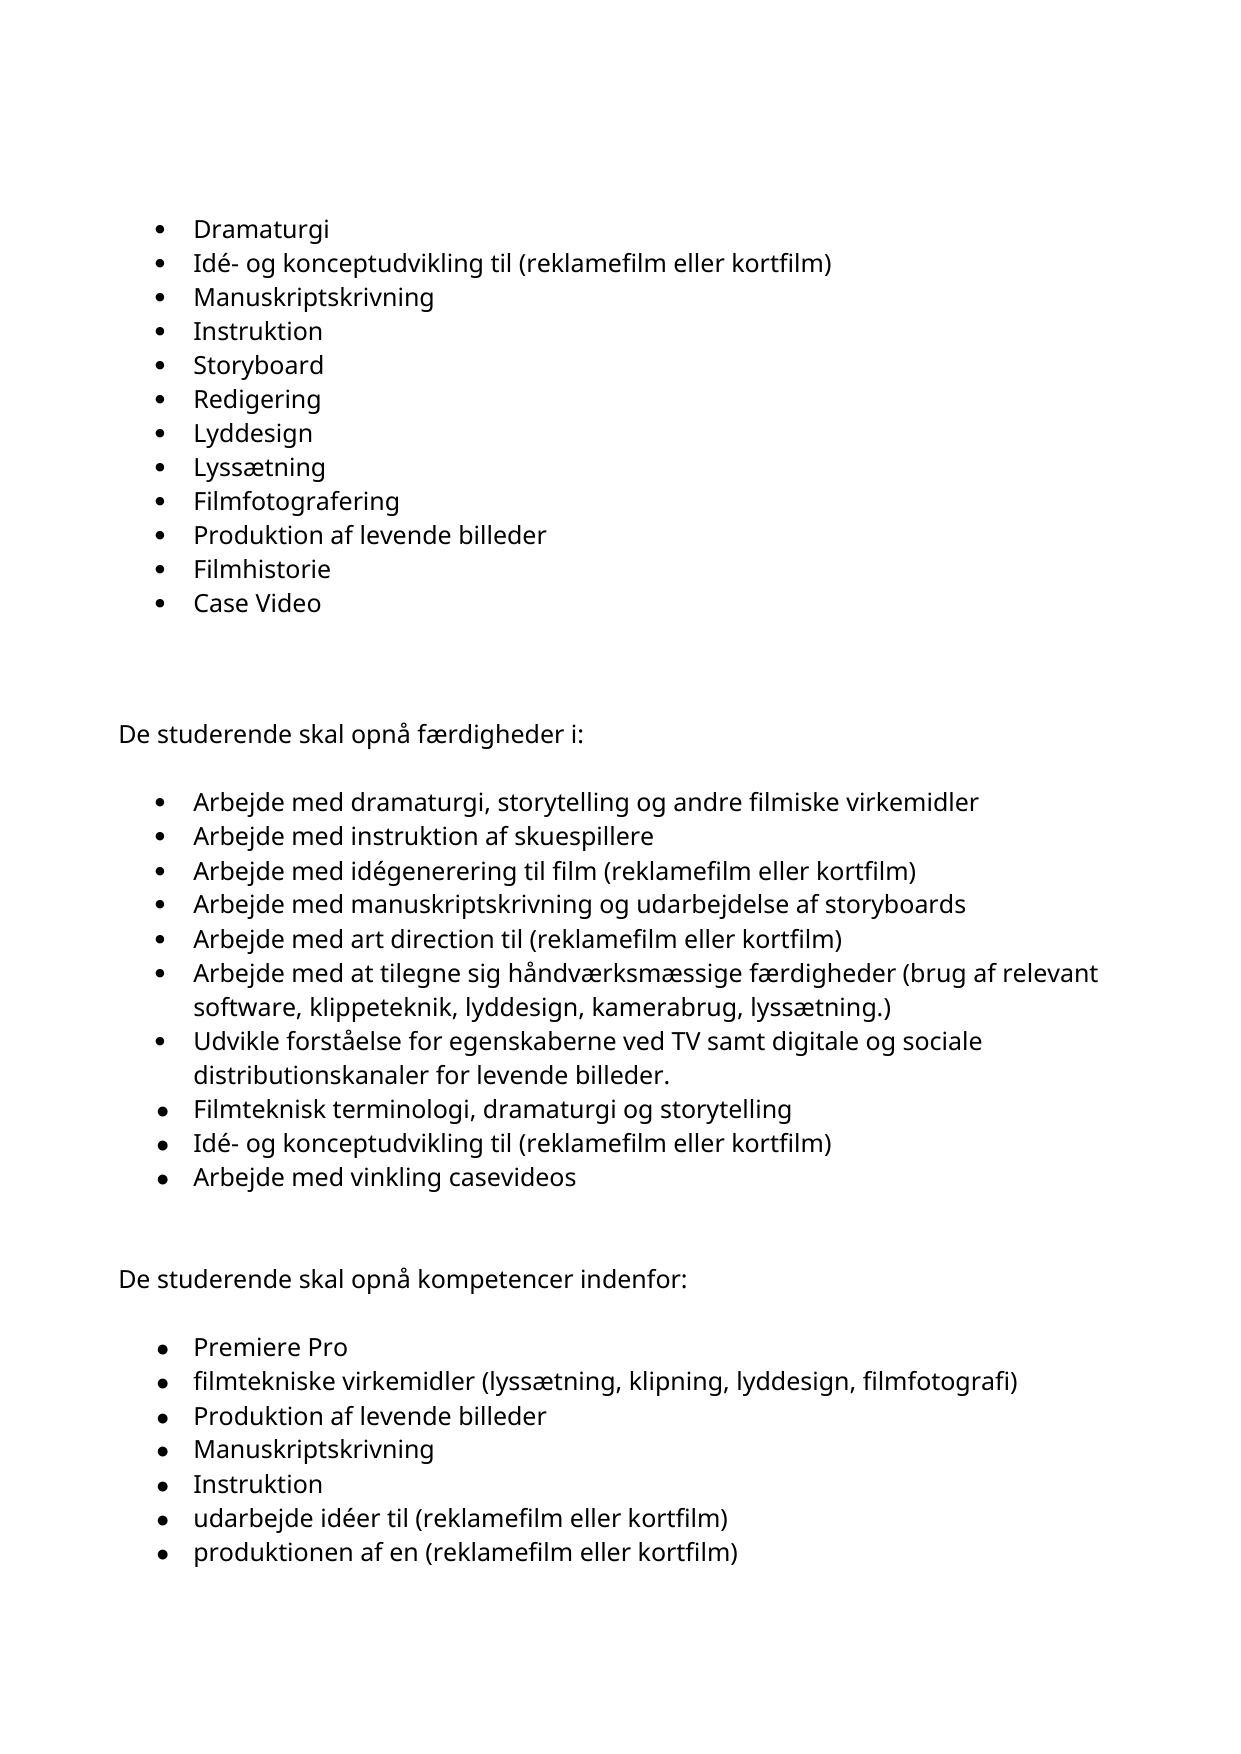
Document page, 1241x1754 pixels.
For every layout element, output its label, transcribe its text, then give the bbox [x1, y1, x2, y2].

list Manuskriptskrivning [156, 1432, 1122, 1466]
list Arbejde med art direction til (reklamefilm eller kortfilm) [156, 921, 1122, 955]
list Arbejde med at tilegne sig håndværksmæssige færdigheder (brug af relevant software, klippeteknik, lyddesign, kamerabrug, lyssætning.) [156, 955, 1122, 1023]
list Filmfotografering [156, 484, 1122, 518]
list Udvikle forståelse for egenskaberne ved TV samt digitale og sociale distributionskanaler for levende billeder. [156, 1023, 1122, 1092]
list Filmteknisk terminologi, dramaturgi og storytelling [156, 1092, 1122, 1126]
list Filmhistorie [156, 552, 1122, 586]
list Idé- og konceptudvikling til (reklamefilm eller kortfilm) [156, 245, 1122, 279]
list Arbejde med manuskriptskrivning og udarbejdelse af storyboards [156, 887, 1122, 921]
list Arbejde med vinkling casevideos [156, 1160, 1122, 1194]
list Premiere Pro [156, 1330, 1122, 1364]
list Arbejde med idégenerering til film (reklamefilm eller kortfilm) [156, 853, 1122, 887]
list filmtekniske virkemidler (lyssætning, klipning, lyddesign, filmfotografi) [156, 1364, 1122, 1398]
text De studerende skal opnå færdigheder i: [118, 717, 1122, 751]
list Case Video [156, 586, 1122, 620]
list Arbejde med dramaturgi, storytelling og andre filmiske virkemidler [156, 785, 1122, 819]
list Lyssætning [156, 450, 1122, 484]
list udarbejde idéer til (reklamefilm eller kortfilm) [156, 1500, 1122, 1534]
list Produktion af levende billeder [156, 1398, 1122, 1432]
list Instruktion [156, 313, 1122, 347]
list Lyddesign [156, 416, 1122, 450]
text De studerende skal opnå kompetencer indenfor: [118, 1262, 1122, 1296]
list Produktion af levende billeder [156, 518, 1122, 552]
list Redigering [156, 382, 1122, 416]
list Dramaturgi [156, 211, 1122, 245]
list Storyboard [156, 347, 1122, 382]
list Arbejde med instruktion af skuespillere [156, 819, 1122, 853]
list produktionen af en (reklamefilm eller kortfilm) [156, 1534, 1122, 1568]
list Manuskriptskrivning [156, 279, 1122, 313]
list Instruktion [156, 1466, 1122, 1500]
list Idé- og konceptudvikling til (reklamefilm eller kortfilm) [156, 1126, 1122, 1160]
